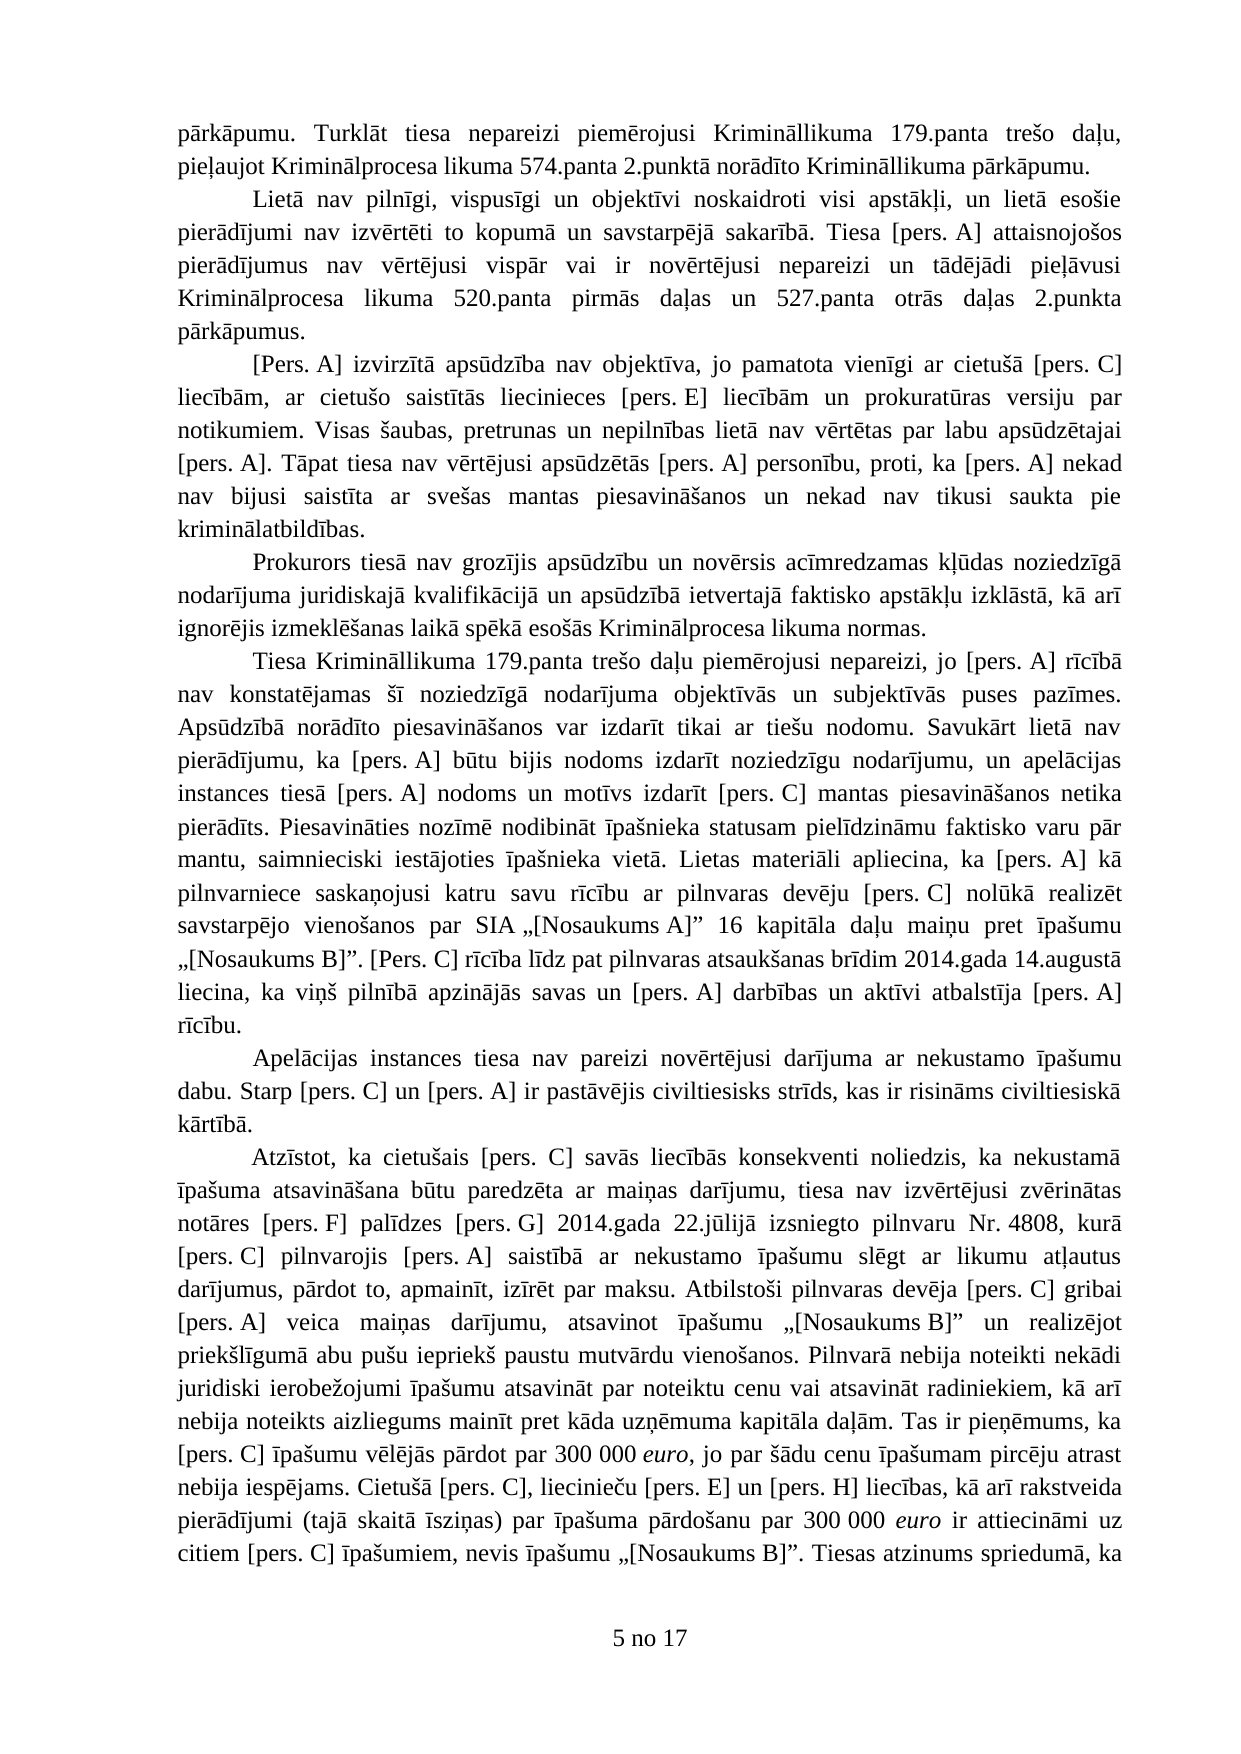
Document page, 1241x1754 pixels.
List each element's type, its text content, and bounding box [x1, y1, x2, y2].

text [177, 1142, 1122, 1567]
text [177, 118, 1122, 180]
text [Pers. A] izvirzītā apsūdzība nav objektīva, jo pamatota vienīgi ar cietušā [pers. C] liecībām, ar cietušo saistītās liecinieces [pers. E] liecībām un prokuratūras versiju par notikumiem. Visas šaubas, pretrunas un nepilnības lietā nav vērtētas par labu apsūdzētajai [pers. A]. Tāpat tiesa nav vērtējusi apsūdzētās [pers. A] personību, proti, ka [pers. A] nekad nav bijusi saistīta ar svešas mantas piesavināšanos un nekad nav tikusi saukta pie kriminālatbildības. [177, 349, 1122, 543]
text Tiesa Krimināllikuma 179.panta trešo daļu piemērojusi nepareizi, jo [pers. A] rīcībā nav konstatējamas šī noziedzīgā nodarījuma objektīvās un subjektīvās puses pazīmes. Apsūdzībā norādīto piesavināšanos var izdarīt tikai ar tiešu nodomu. Savukārt lietā nav pierādījumu, ka [pers. A] būtu bijis nodoms izdarīt noziedzīgu nodarījumu, un apelācijas instances tiesā [pers. A] nodoms un motīvs izdarīt [pers. C] mantas piesavināšanos netika pierādīts. Piesavināties nozīmē nodibināt īpašnieka statusam pielīdzināmu faktisko varu pār mantu, saimnieciski iestājoties īpašnieka vietā. Lietas materiāli apliecina, ka [pers. A] kā pilnvarniece saskaņojusi katru savu rīcību ar pilnvaras devēju [pers. C] nolūkā realizēt savstarpējo vienošanos par SIA „[Nosaukums A]” 16 kapitāla daļu maiņu pret īpašumu „[Nosaukums B]”. [Pers. C] rīcība līdz pat pilnvaras atsaukšanas brīdim 2014.gada 14.augustā liecina, ka viņš pilnībā apzinājās savas un [pers. A] darbības un aktīvi atbalstīja [pers. A] rīcību. [177, 646, 1122, 1038]
text Lietā nav pilnīgi, vispusīgi un objektīvi noskaidroti visi apstākļi, un lietā esošie pierādījumi nav izvērtēti to kopumā un savstarpējā sakarībā. Tiesa [pers. A] attaisnojošos pierādījumus nav vērtējusi vispār vai ir novērtējusi nepareizi un tādējādi pieļāvusi Kriminālprocesa likuma 520.panta pirmās daļas un 527.panta otrās daļas 2.punkta pārkāpumus. [177, 184, 1122, 345]
text Prokurors tiesā nav grozījis apsūdzību un novērsis acīmredzamas kļūdas noziedzīgā nodarījuma juridiskajā kvalifikācijā un apsūdzībā ietvertajā faktisko apstākļu izklāstā, kā arī ignorējis izmeklēšanas laikā spēkā esošās Kriminālprocesa likuma normas. [177, 547, 1122, 642]
text Apelācijas instances tiesa nav pareizi novērtējusi darījuma ar nekustamo īpašumu dabu. Starp [pers. C] un [pers. A] ir pastāvējis civiltiesisks strīds, kas ir risināms civiltiesiskā kārtībā. [177, 1043, 1122, 1137]
